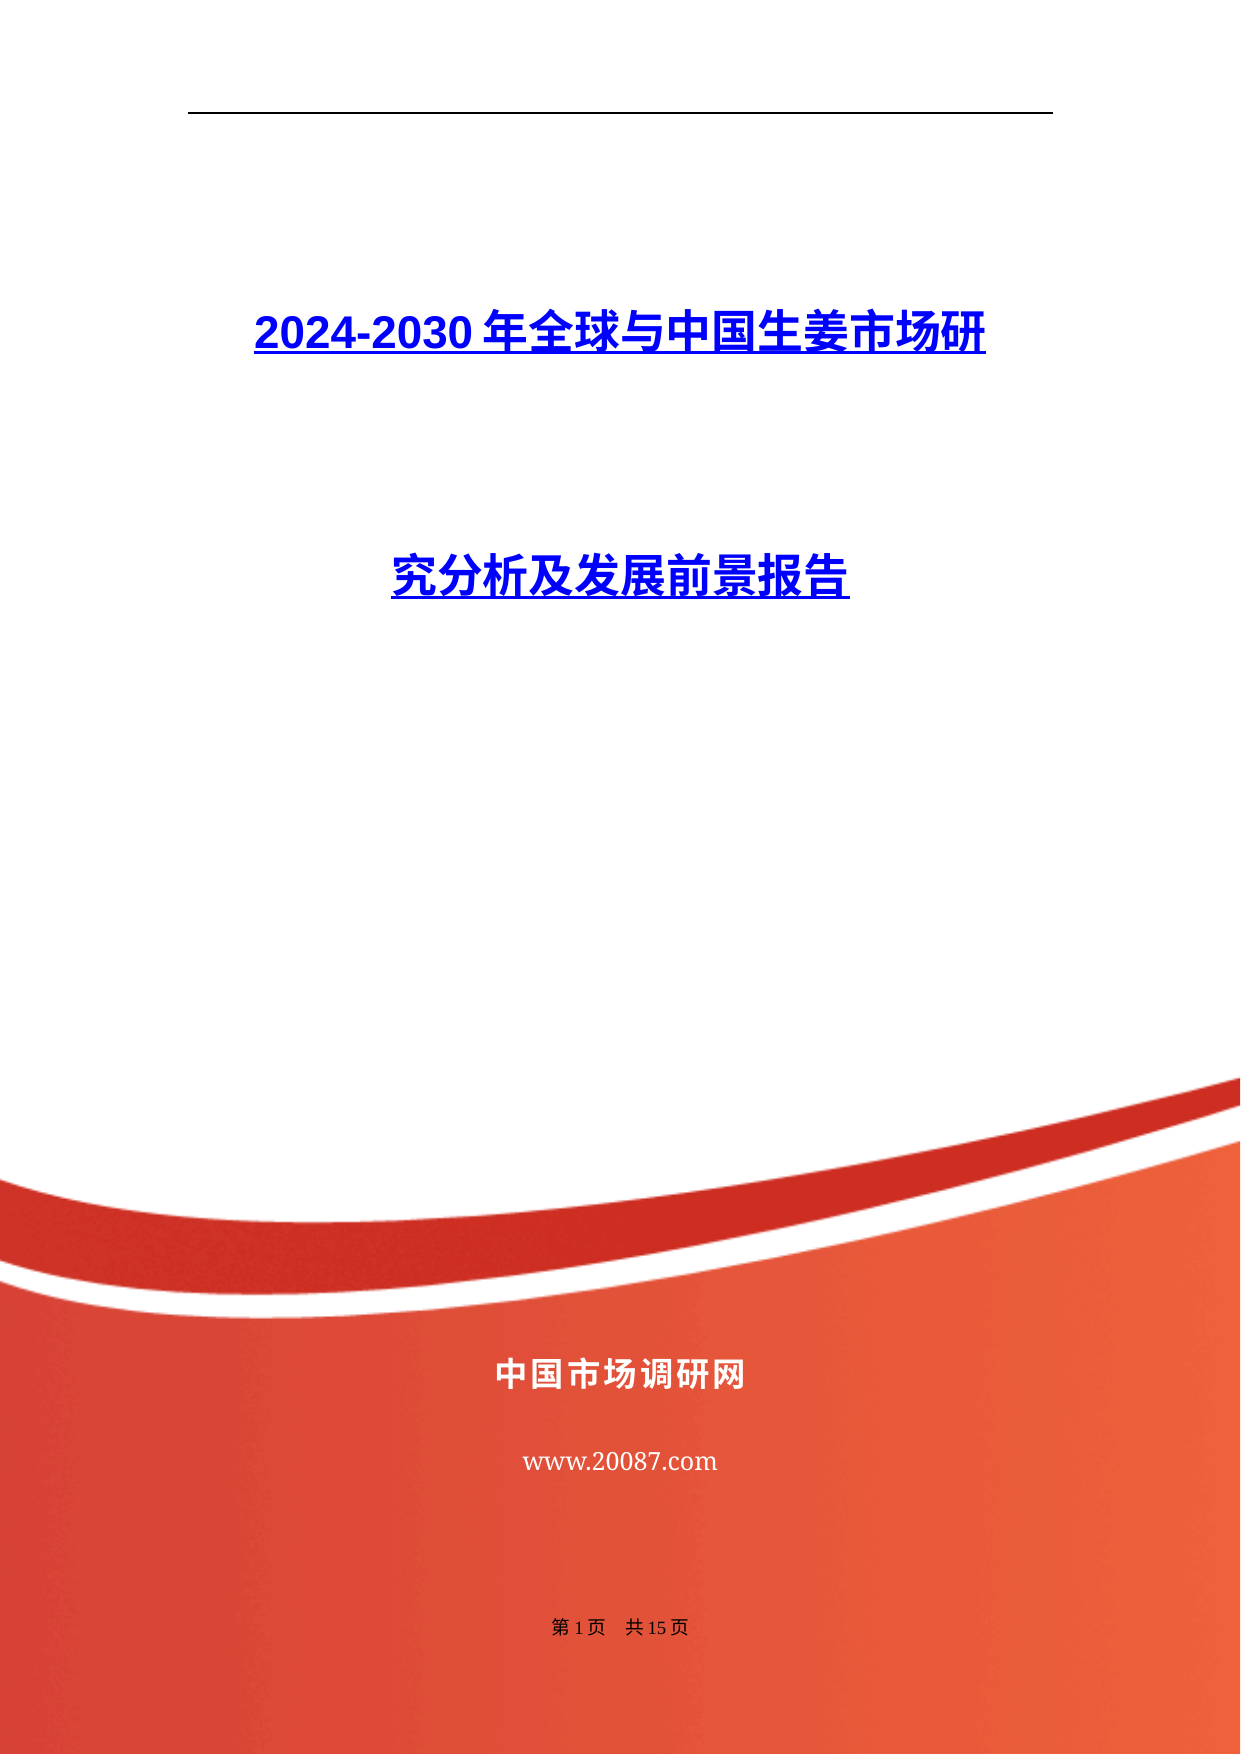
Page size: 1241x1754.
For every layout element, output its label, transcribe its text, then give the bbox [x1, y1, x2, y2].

table_header 2024-2030年全球与中国生姜市场研究分析及发展前景报告 [188, 207, 1053, 773]
text www.20087.com [187, 1428, 1053, 1493]
subtitle 中国市场调研网 [187, 1339, 1053, 1404]
picture [0, 1006, 1241, 1754]
